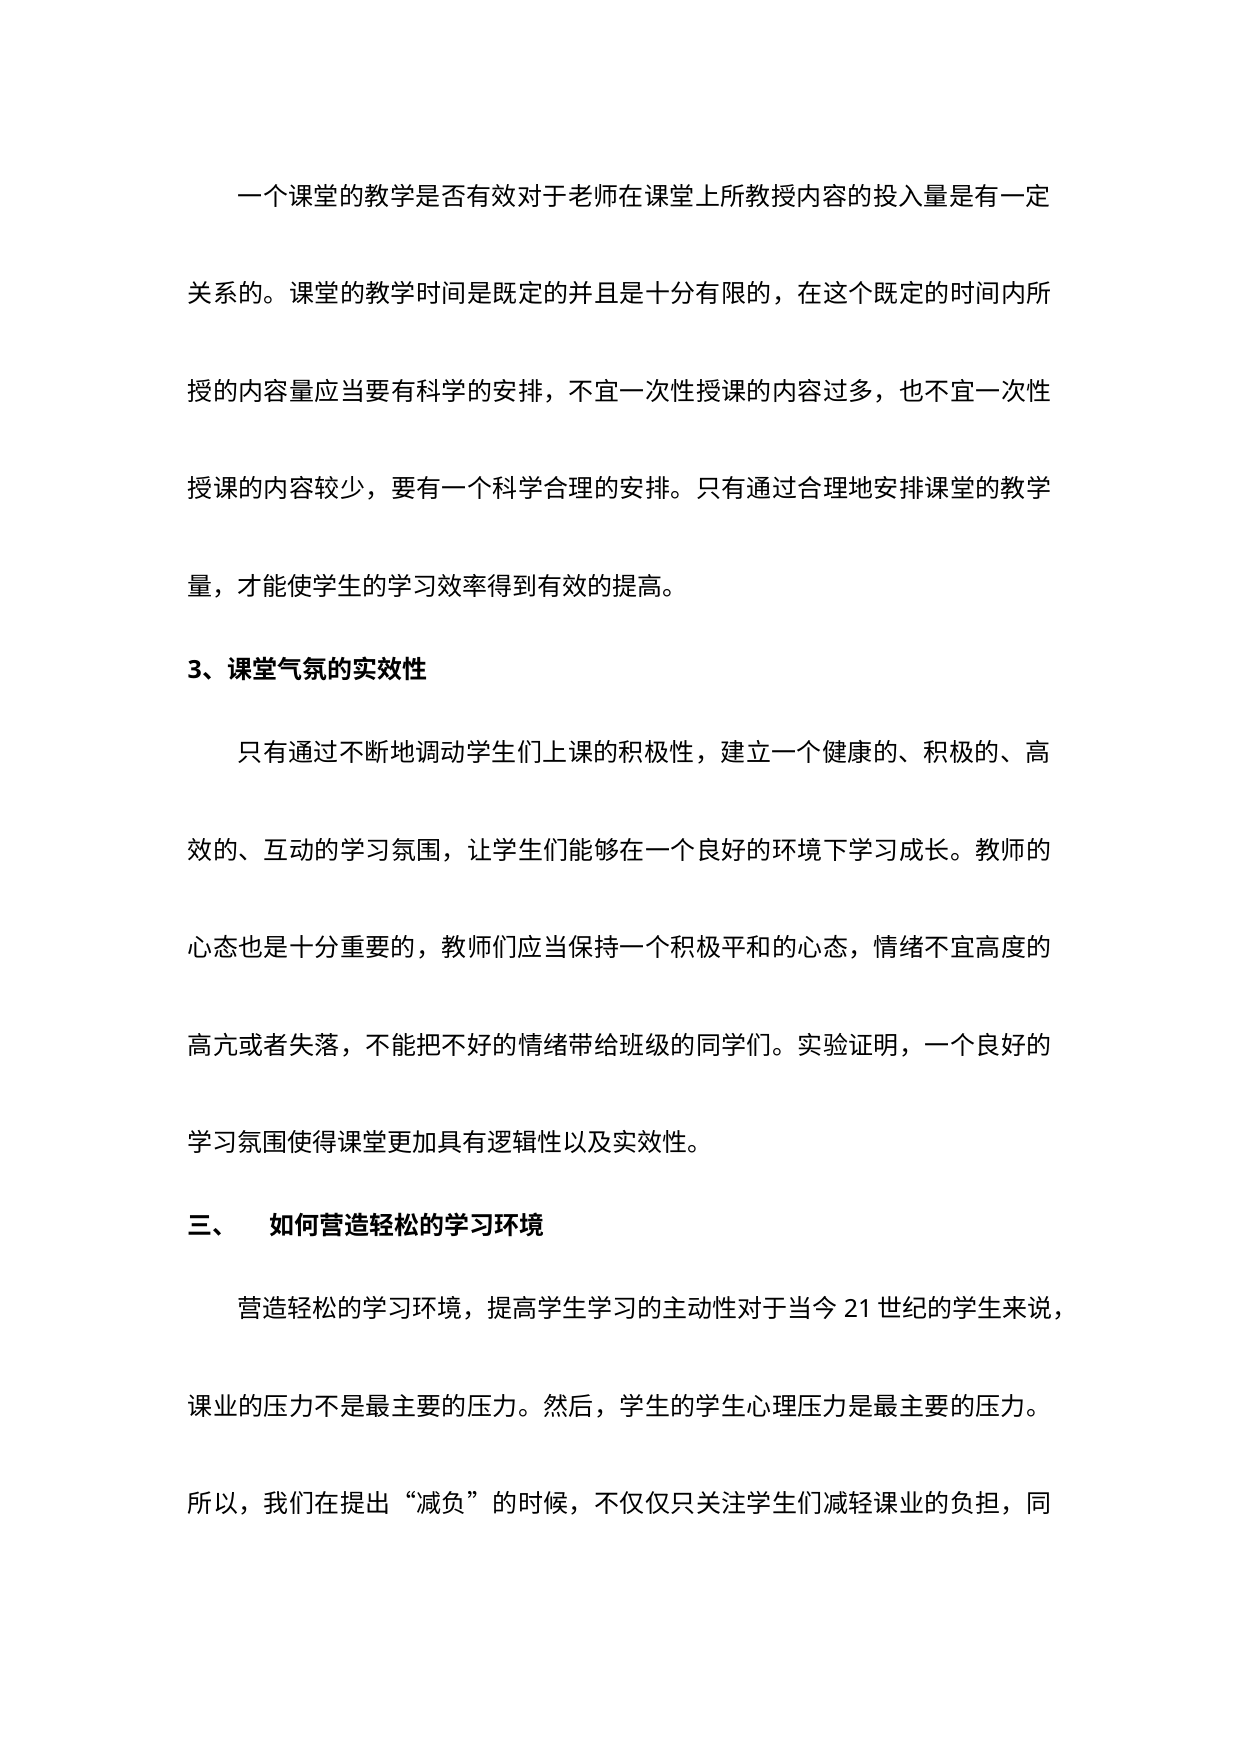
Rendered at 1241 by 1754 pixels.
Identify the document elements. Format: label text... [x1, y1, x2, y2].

text 只有通过不断地调动学生们上课的积极性，建立一个健康的、积极的、高效的、互动的学习氛围，让学生们能够在一个良好的环境下学习成长。教师的心态也是十分重要的，教师们应当保持一个积极平和的心态，情绪不宜高度的高亢或者失落，不能把不好的情绪带给班级的同学们。实验证明，一个良好的学习氛围使得课堂更加具有逻辑性以及实效性。 [187, 718, 1053, 1173]
list 如何营造轻松的学习环境 [187, 1191, 1053, 1256]
text 一个课堂的教学是否有效对于老师在课堂上所教授内容的投入量是有一定关系的。课堂的教学时间是既定的并且是十分有限的，在这个既定的时间内所授的内容量应当要有科学的安排，不宜一次性授课的内容过多，也不宜一次性授课的内容较少，要有一个科学合理的安排。只有通过合理地安排课堂的教学量，才能使学生的学习效率得到有效的提高。 [187, 162, 1053, 617]
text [187, 1274, 1053, 1534]
text 3、课堂气氛的实效性 [187, 635, 1053, 700]
